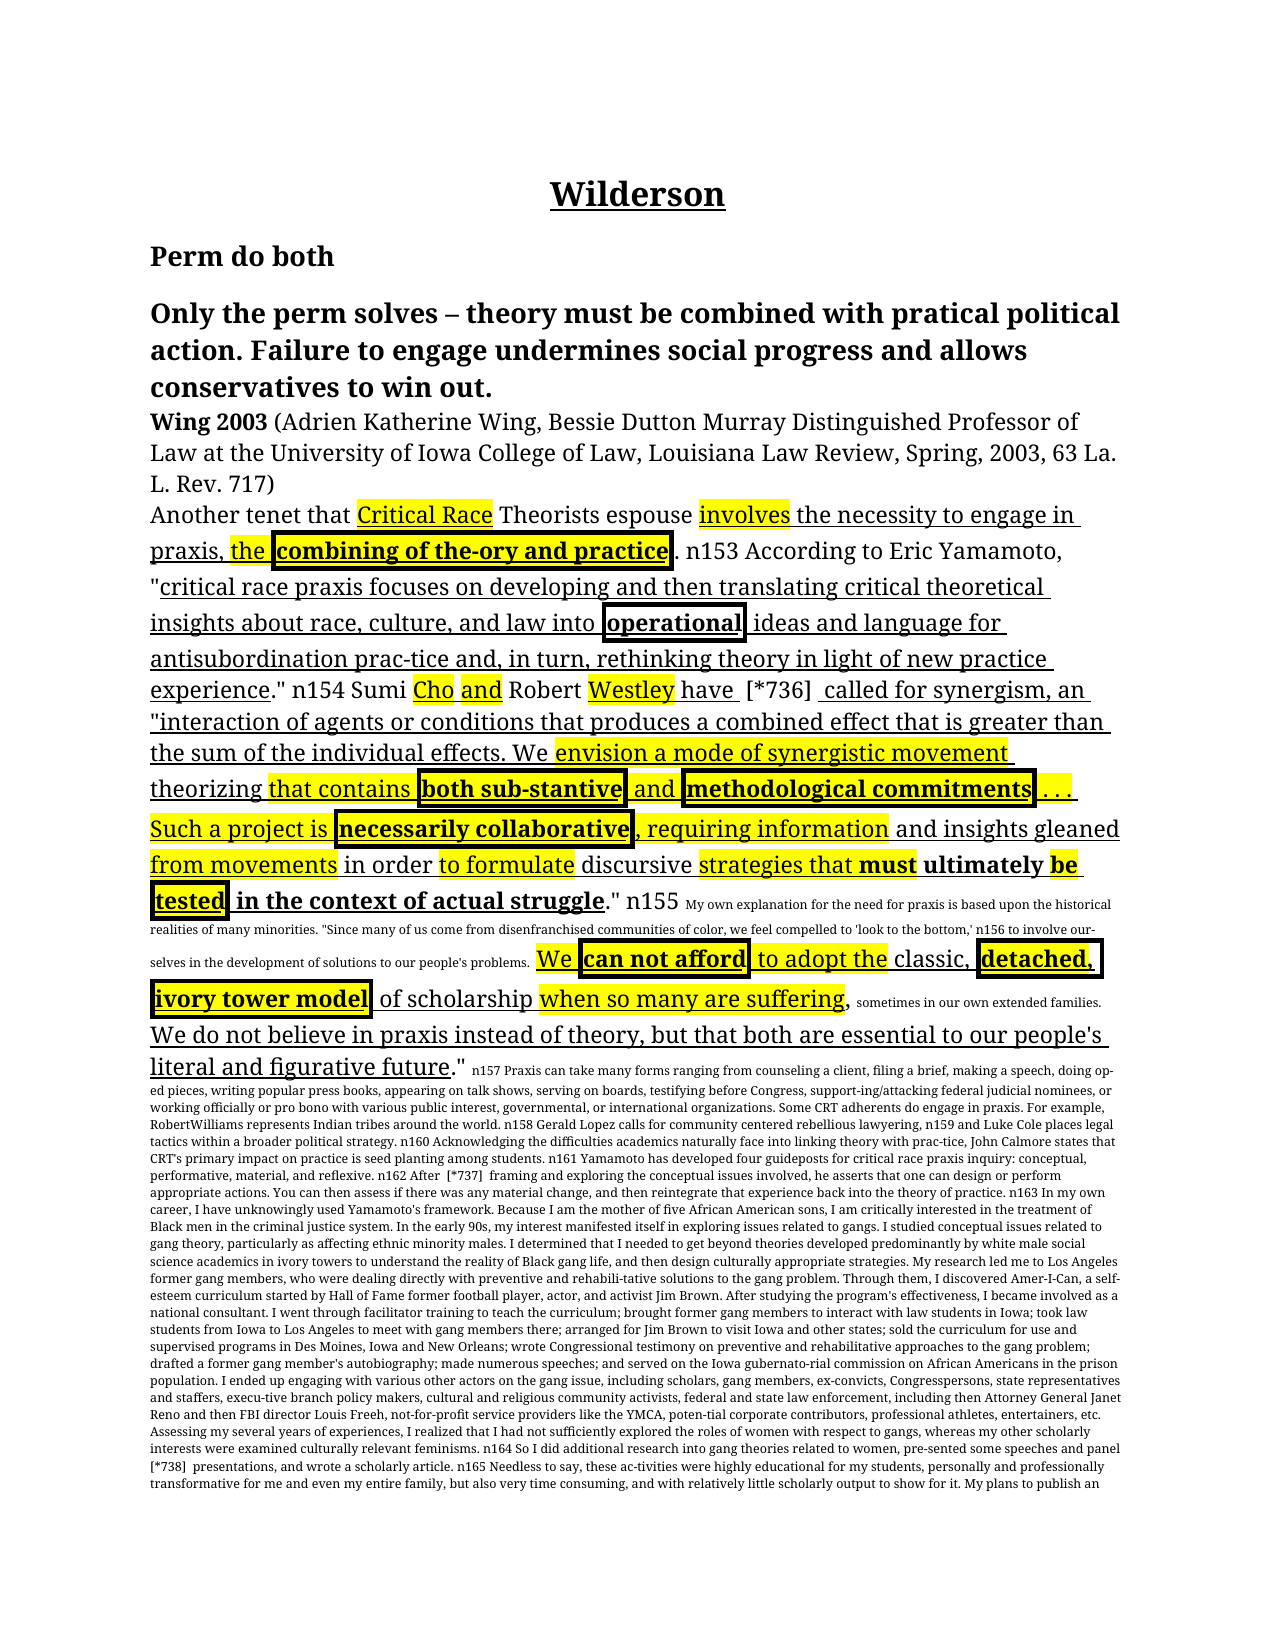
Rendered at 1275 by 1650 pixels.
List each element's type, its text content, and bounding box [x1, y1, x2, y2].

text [150, 499, 1125, 1492]
subtitle Only the perm solves – theory must be combined with pratical political action. Failure to engage undermines social progress and allows conservatives to win out. [150, 295, 1125, 405]
text Wing 2003 (Adrien Katherine Wing, Bessie Dutton Murray Distinguished Professor of Law at the University of Iowa College of Law, Louisiana Law Review, Spring, 2003, 63 La. L. Rev. 717) [150, 405, 1125, 499]
subtitle Wilderson [150, 171, 1125, 216]
subtitle Perm do both [150, 237, 1125, 274]
